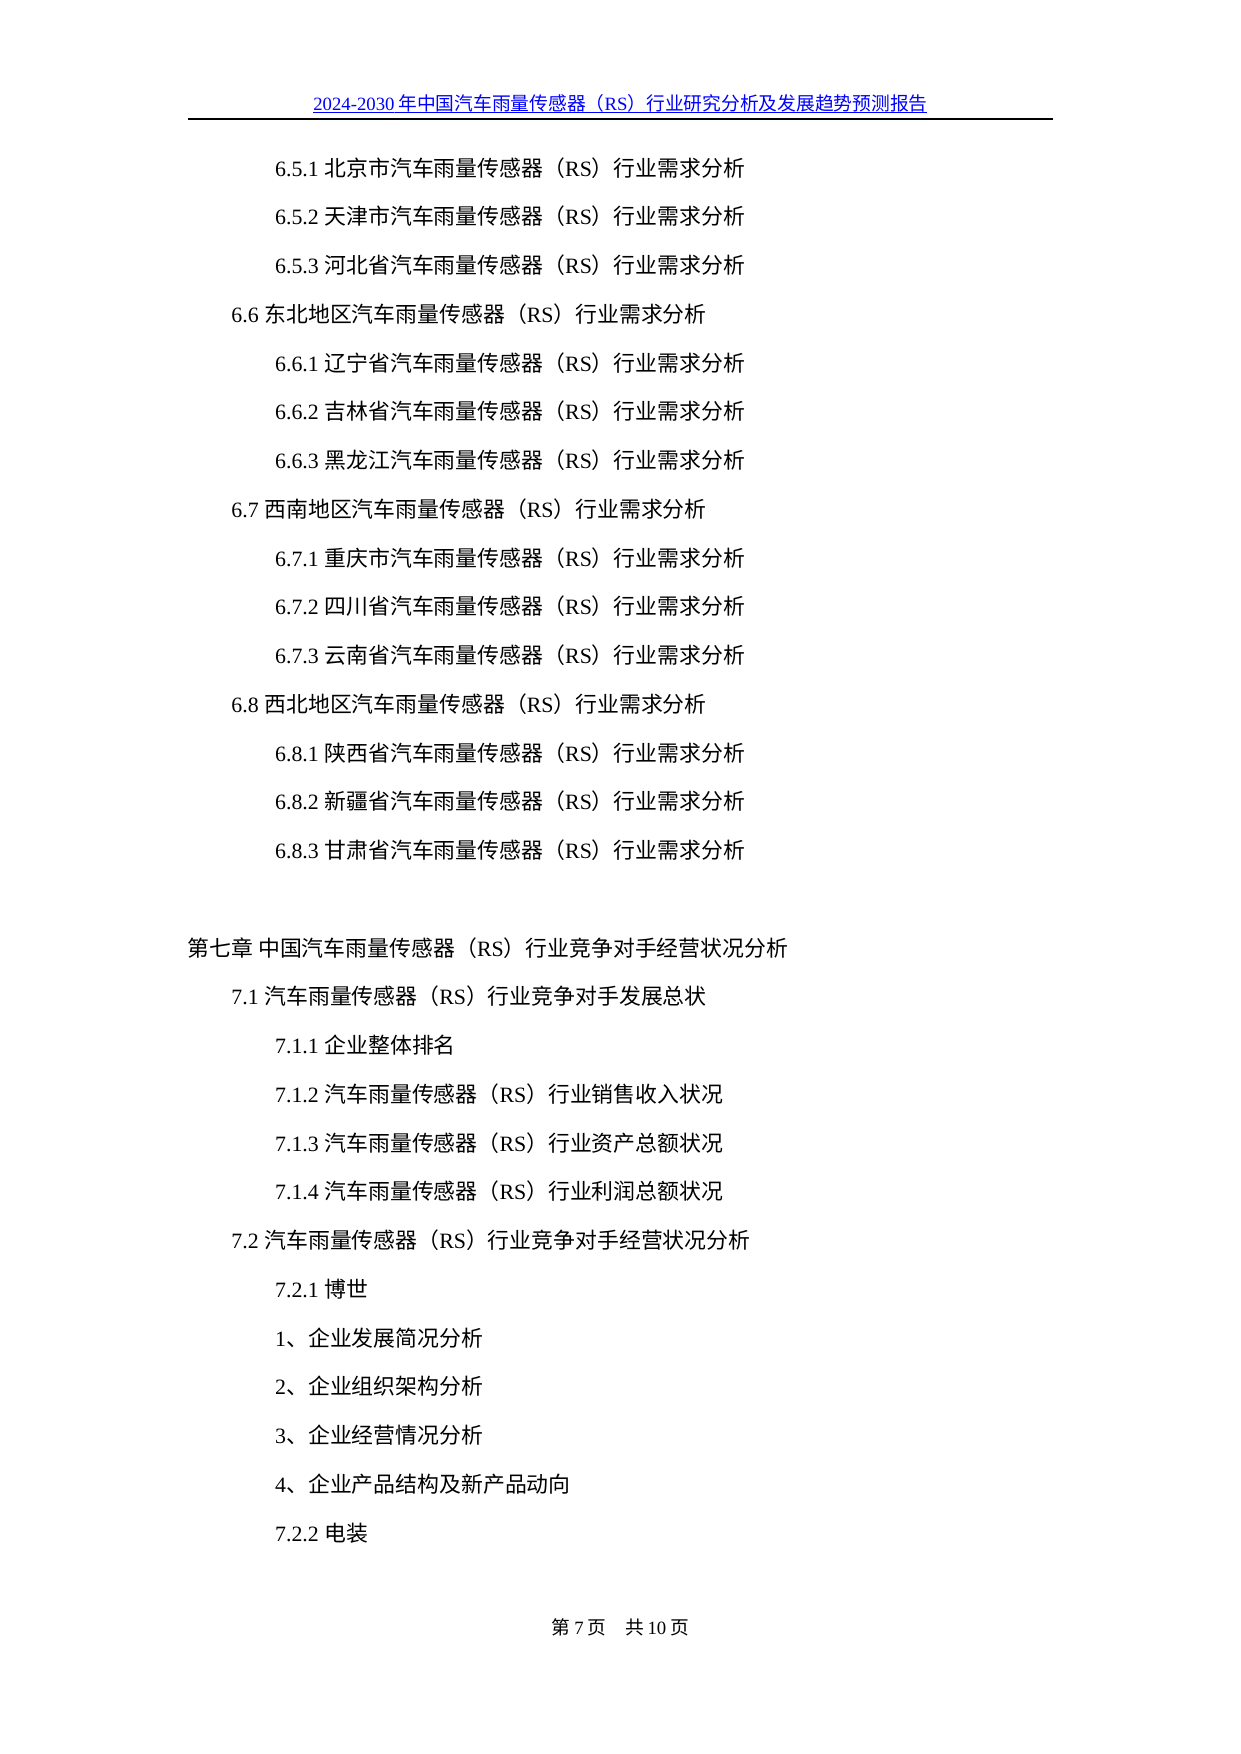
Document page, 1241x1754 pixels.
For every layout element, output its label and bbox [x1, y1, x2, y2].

text [187, 150, 1053, 1548]
